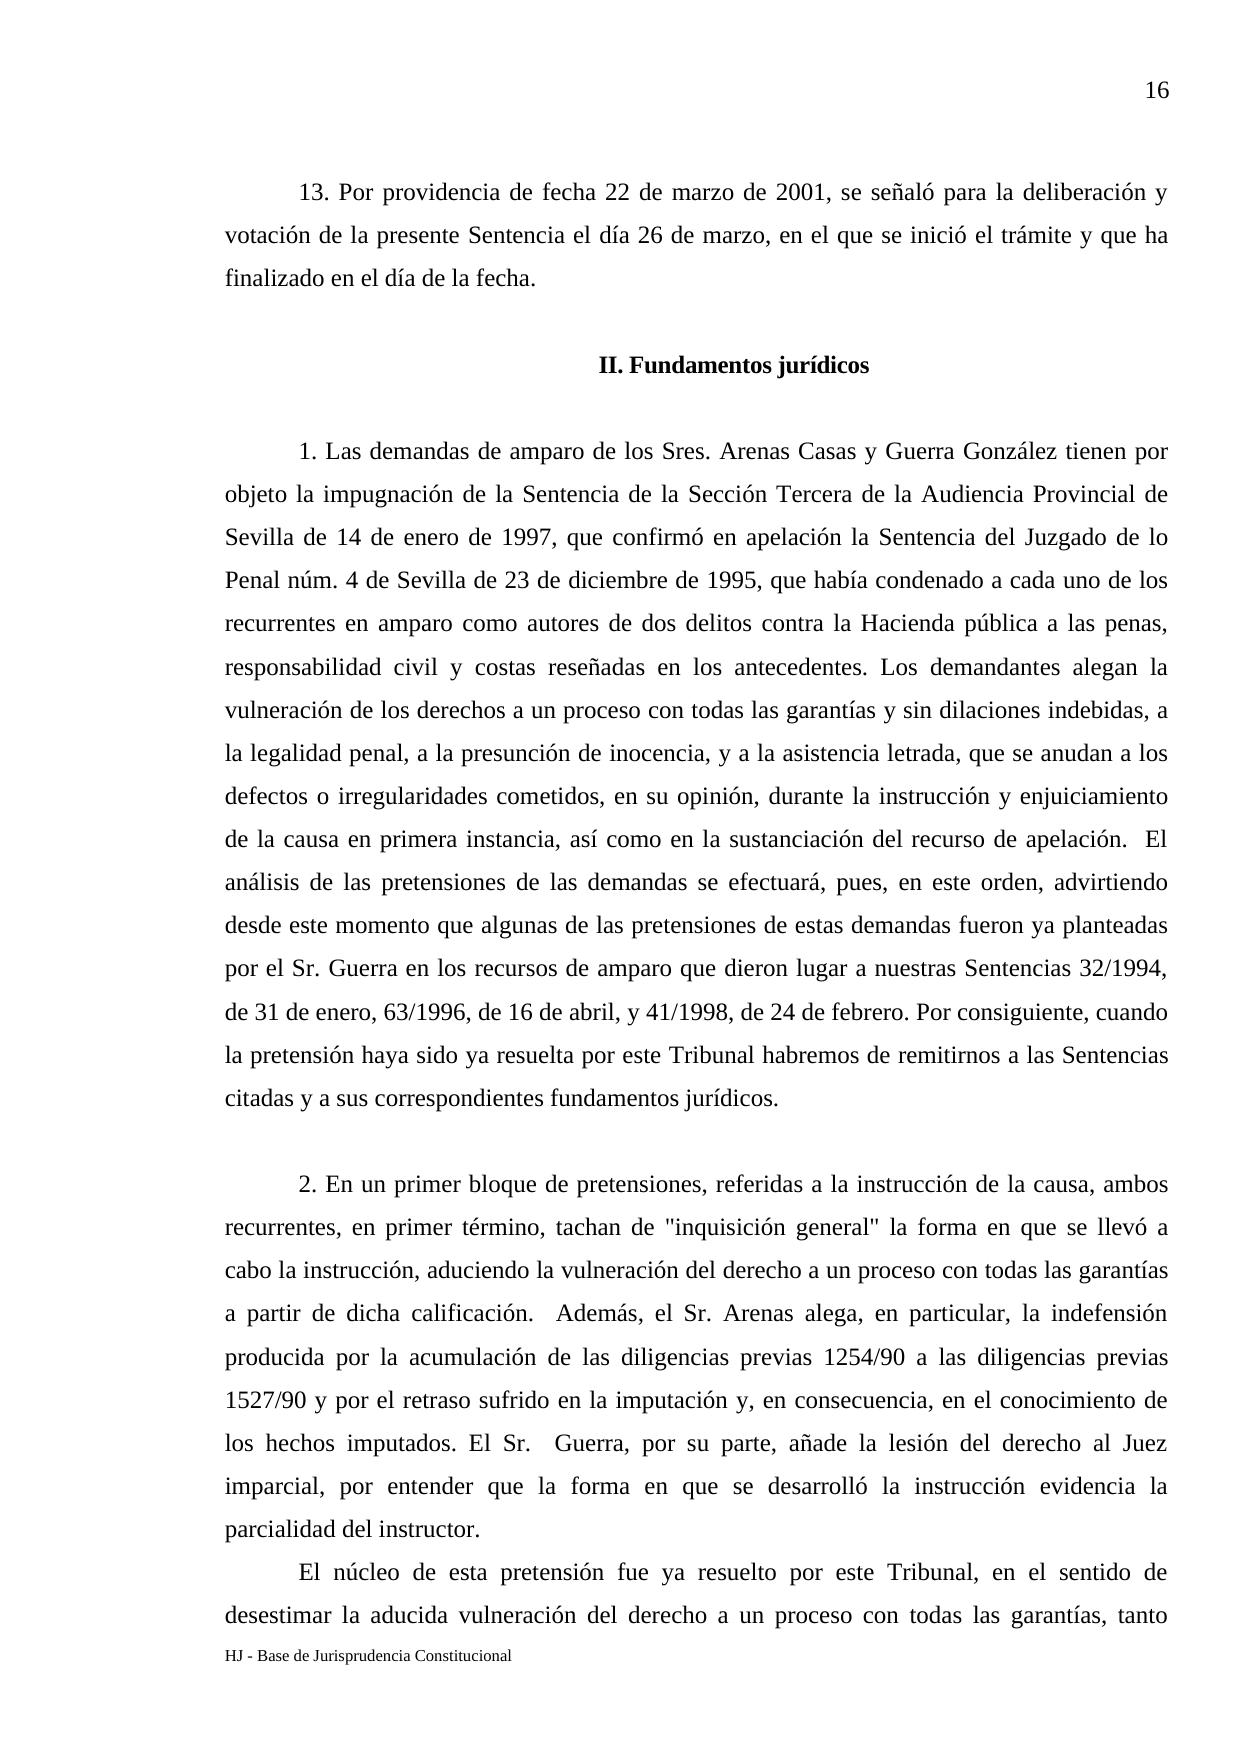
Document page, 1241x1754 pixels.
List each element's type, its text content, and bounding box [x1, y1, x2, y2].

text 1. Las demandas de amparo de los Sres. Arenas Casas y Guerra González tienen por objeto la impugnación de la Sentencia de la Sección Tercera de la Audiencia Provincial de Sevilla de 14 de enero de 1997, que confirmó en apelación la Sentencia del Juzgado de lo Penal núm. 4 de Sevilla de 23 de diciembre de 1995, que había condenado a cada uno de los recurrentes en amparo como autores de dos delitos contra la Hacienda pública a las penas, responsabilidad civil y costas reseñadas en los antecedentes. Los demandantes alegan la vulneración de los derechos a un proceso con todas las garantías y sin dilaciones indebidas, a la legalidad penal, a la presunción de inocencia, y a la asistencia letrada, que se anudan a los defectos o irregularidades cometidos, en su opinión, durante la instrucción y enjuiciamiento de la causa en primera instancia, así como en la sustanciación del recurso de apelación. El análisis de las pretensiones de las demandas se efectuará, pues, en este orden, advirtiendo desde este momento que algunas de las pretensiones de estas demandas fueron ya planteadas por el Sr. Guerra en los recursos de amparo que dieron lugar a nuestras Sentencias 32/1994, de 31 de enero, 63/1996, de 16 de abril, y 41/1998, de 24 de febrero. Por consiguiente, cuando la pretensión haya sido ya resuelta por este Tribunal habremos de remitirnos a las Sentencias citadas y a sus correspondientes fundamentos jurídicos. [224, 436, 1169, 1112]
text 13. Por providencia de fecha 22 de marzo de 2001, se señaló para la deliberación y votación de la presente Sentencia el día 26 de marzo, en el que se inició el trámite y que ha finalizado en el día de la fecha. [224, 177, 1169, 292]
text 2. En un primer bloque de pretensiones, referidas a la instrucción de la causa, ambos recurrentes, en primer término, tachan de "inquisición general" la forma en que se llevó a cabo la instrucción, aduciendo la vulneración del derecho a un proceso con todas las garantías a partir de dicha calificación. Además, el Sr. Arenas alega, en particular, la indefensión producida por la acumulación de las diligencias previas 1254/90 a las diligencias previas 1527/90 y por el retraso sufrido en la imputación y, en consecuencia, en el conocimiento de los hechos imputados. El Sr. Guerra, por su parte, añade la lesión del derecho al Juez imparcial, por entender que la forma en que se desarrolló la instrucción evidencia la parcialidad del instructor. [224, 1169, 1169, 1543]
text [224, 1557, 1169, 1629]
subtitle II. Fundamentos jurídicos [224, 350, 1169, 378]
